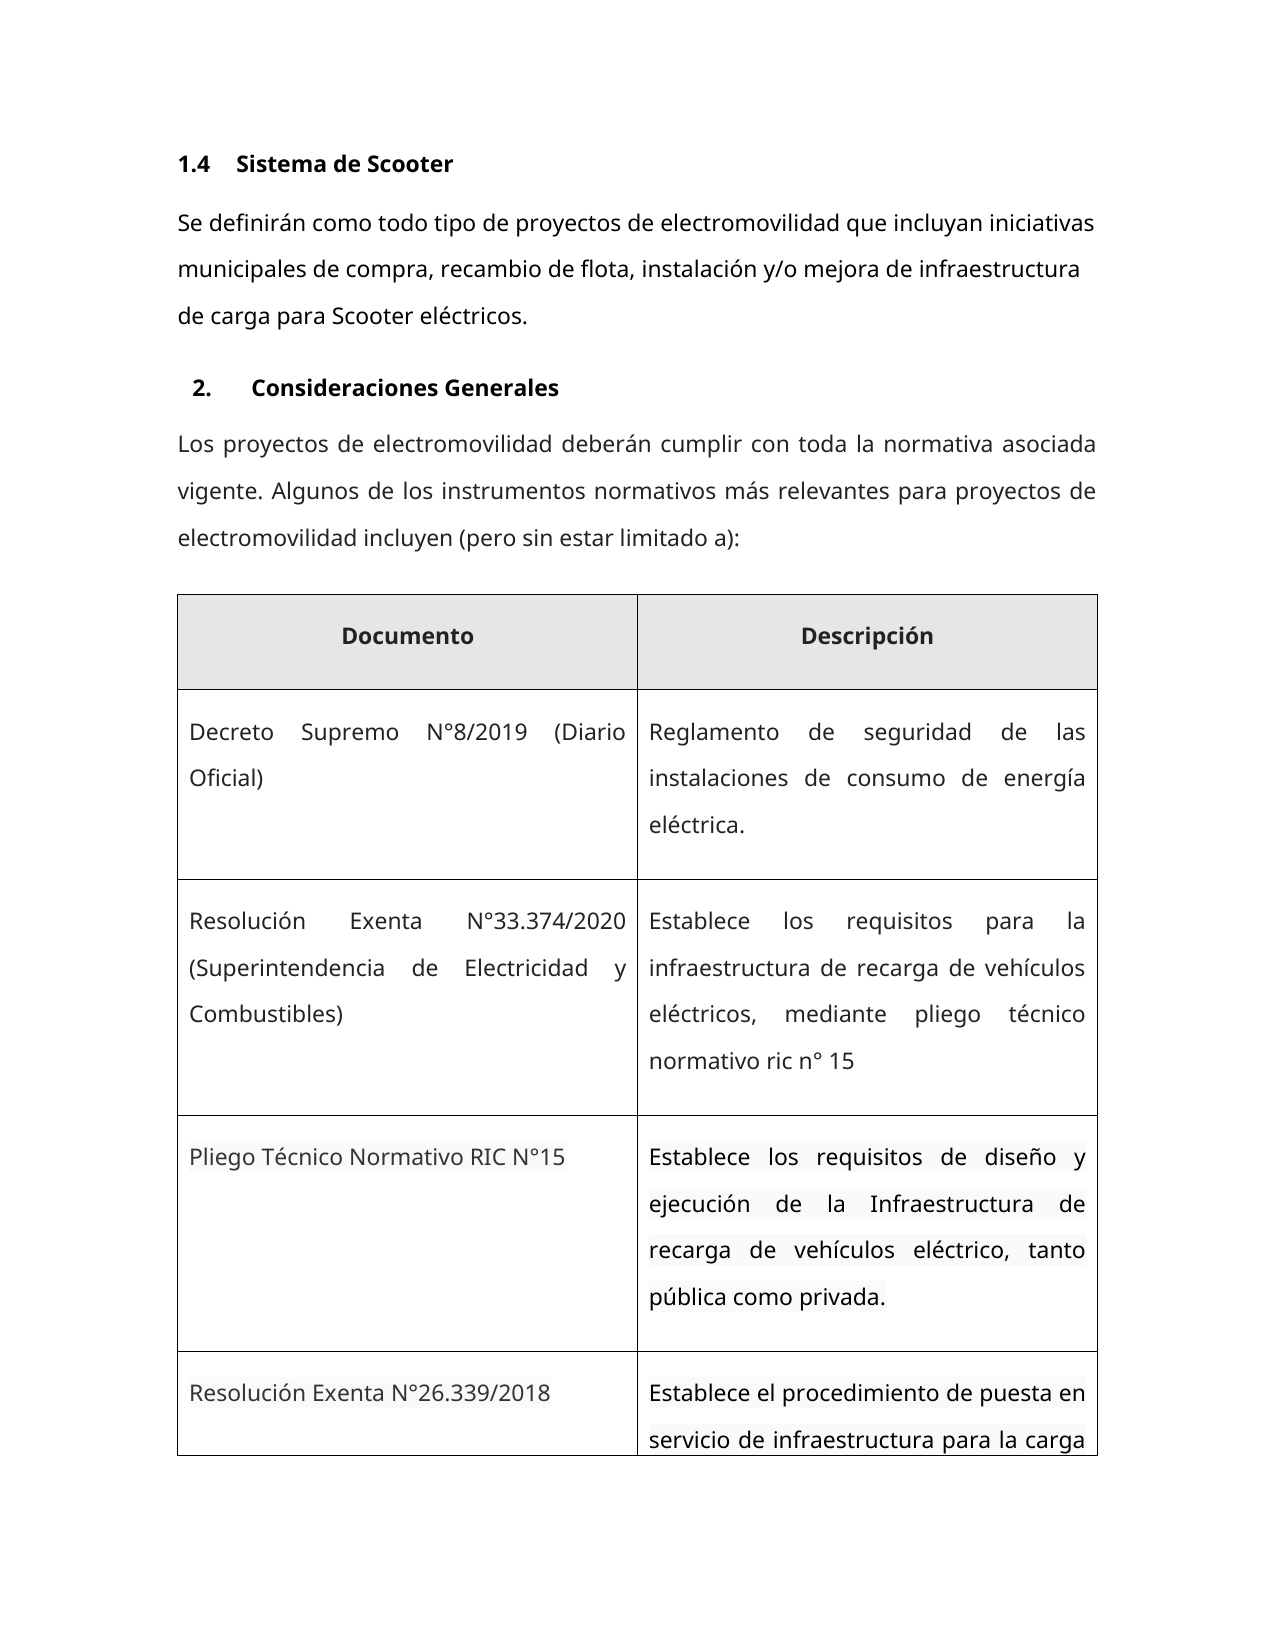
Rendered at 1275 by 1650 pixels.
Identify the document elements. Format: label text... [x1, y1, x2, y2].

table_cell Decreto Supremo N°8/2019 (Diario Oficial) [178, 690, 637, 878]
table_cell Establece los requisitos para la infraestructura de recarga de vehículos eléctricos, mediante pliego técnico normativo ric n° 15 [638, 880, 1097, 1114]
table_cell Pliego Técnico Normativo RIC N°15 [178, 1116, 637, 1351]
table_cell Reglamento de seguridad de las instalaciones de consumo de energía eléctrica. [638, 690, 1097, 878]
table_header Documento [178, 595, 637, 689]
list Sistema de Scooter [177, 148, 1098, 179]
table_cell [638, 1352, 1097, 1455]
text Los proyectos de electromovilidad deberán cumplir con toda la normativa asociada vigente. Algunos de los instrumentos normativos más relevantes para proyectos de electromovilidad incluyen (pero sin estar limitado a): [177, 428, 1098, 553]
list Consideraciones Generales [192, 372, 1098, 403]
text Se definirán como todo tipo de proyectos de electromovilidad que incluyan iniciativas municipales de compra, recambio de flota, instalación y/o mejora de infraestructura de carga para Scooter eléctricos. [177, 206, 1098, 331]
table_cell Establece los requisitos de diseño y ejecución de la Infraestructura de recarga de vehículos eléctrico, tanto pública como privada. [638, 1116, 1097, 1351]
table_header Descripción [638, 595, 1097, 689]
table_cell Resolución Exenta N°33.374/2020 (Superintendencia de Electricidad y Combustibles) [178, 880, 637, 1114]
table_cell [178, 1352, 637, 1455]
